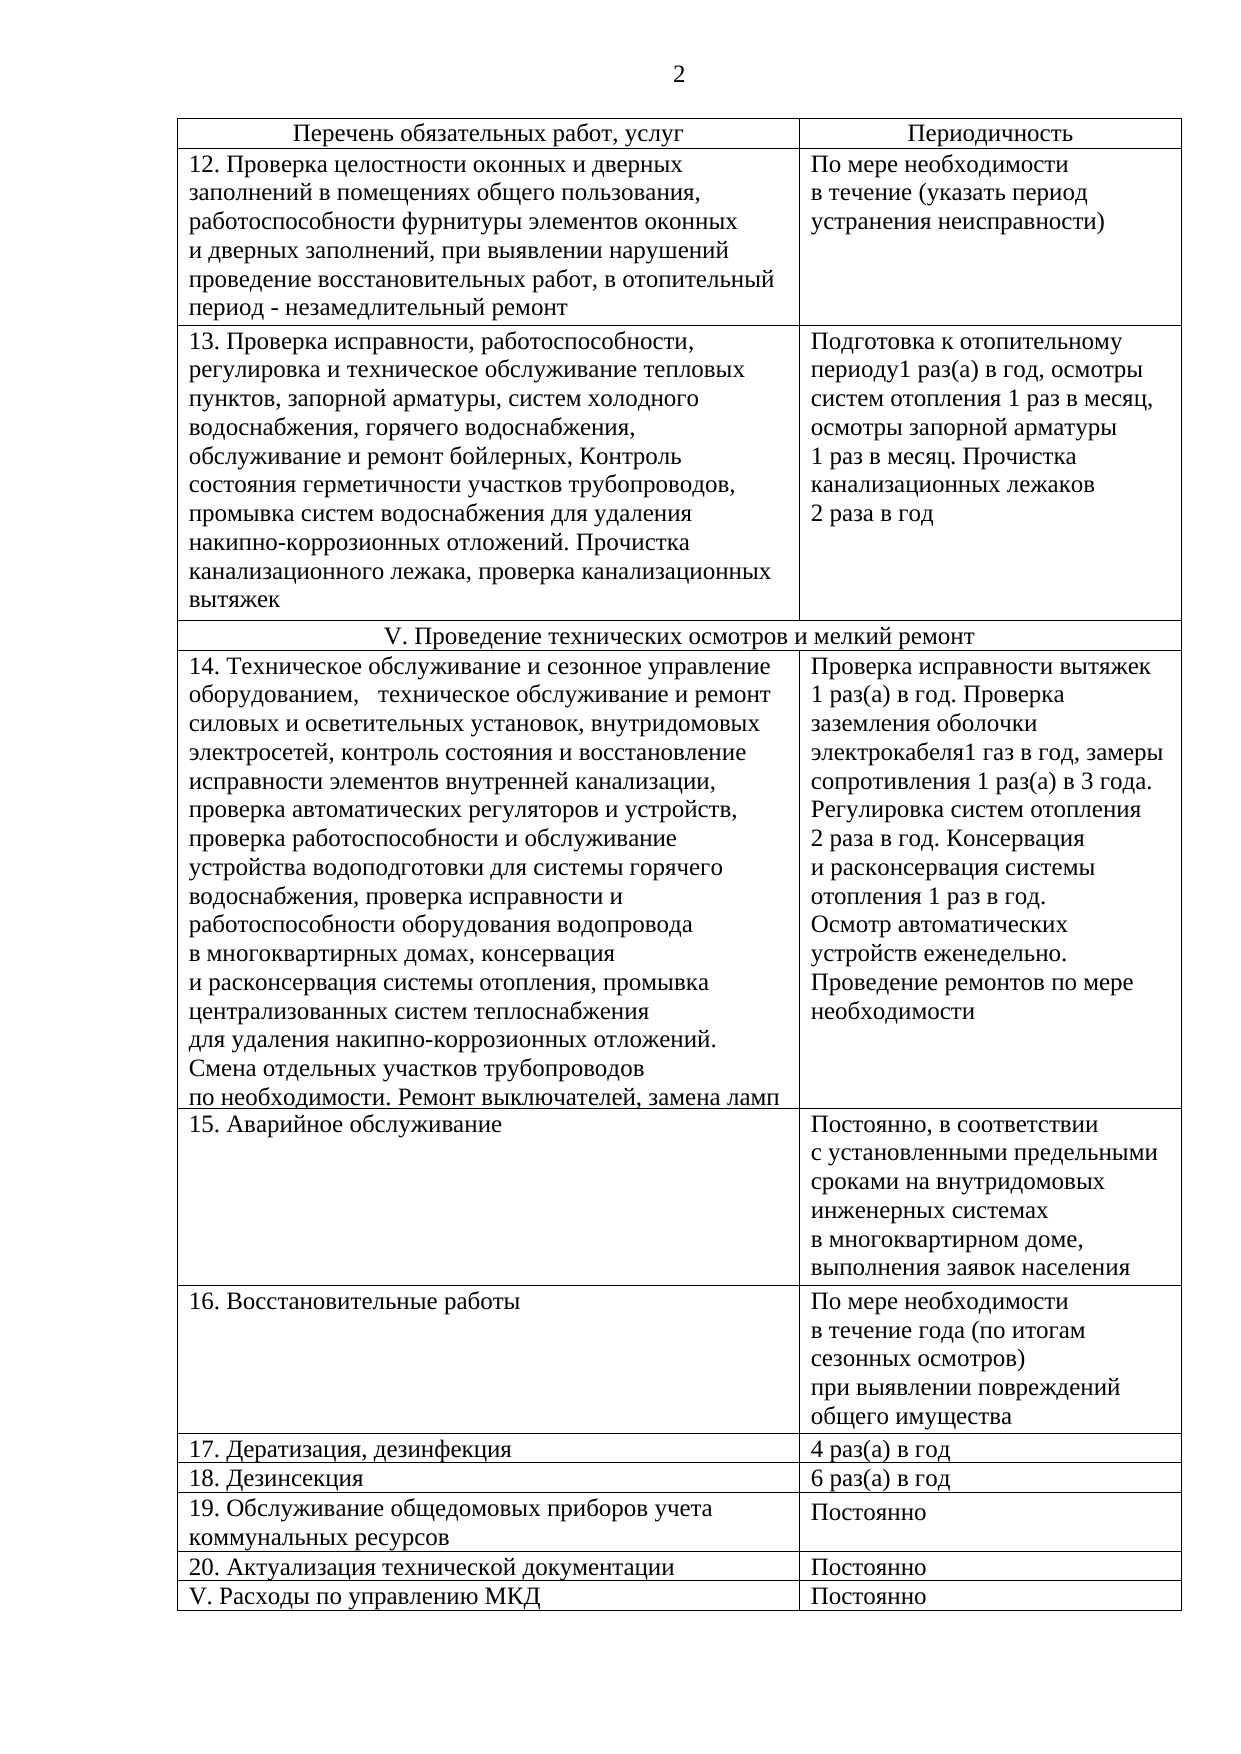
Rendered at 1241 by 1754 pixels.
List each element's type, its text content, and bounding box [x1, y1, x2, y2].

table_cell 4 раз(а) в год [800, 1434, 1181, 1462]
table_cell V. Проведение технических осмотров и мелкий ремонт [178, 621, 1181, 650]
table_cell 6 раз(а) в год [800, 1463, 1181, 1492]
table_cell Постоянно [800, 1552, 1181, 1580]
table_header Перечень обязательных работ, услуг [178, 119, 799, 148]
table_cell 12. Проверка целостности оконных и дверных заполнений в помещениях общего пользования, работоспособности фурнитуры элементов оконных и дверных заполнений, при выявлении нарушений проведение восстановительных работ, в отопительный период - незамедлительный ремонт [178, 149, 799, 325]
table_cell 14. Техническое обслуживание и сезонное управление оборудованием, техническое обслуживание и ремонт силовых и осветительных установок, внутридомовых электросетей, контроль состояния и восстановление исправности элементов внутренней канализации, проверка автоматических регуляторов и устройств, проверка работоспособности и обслуживание устройства водоподготовки для системы горячего водоснабжения, проверка исправности и работоспособности оборудования водопровода в многоквартирных домах, консервация и расконсервация системы отопления, промывка централизованных систем теплоснабжения для удаления накипно-коррозионных отложений. Смена отдельных участков трубопроводов по необходимости. Ремонт выключателей, замена ламп [178, 651, 799, 1108]
table_cell Подготовка к отопительному периоду1 раз(а) в год, осмотры систем отопления 1 раз в месяц, осмотры запорной арматуры 1 раз в месяц. Прочистка канализационных лежаков 2 раза в год [800, 326, 1181, 620]
table_cell 19. Обслуживание общедомовых приборов учета коммунальных ресурсов [178, 1493, 799, 1551]
table_cell По мере необходимости в течение (указать период устранения неисправности) [800, 149, 1181, 325]
table_cell Постоянно [800, 1493, 1181, 1551]
table_cell Постоянно, в соответствии с установленными предельными сроками на внутридомовых инженерных системах в многоквартирном доме, выполнения заявок населения [800, 1109, 1181, 1285]
table_cell 17. Дератизация, дезинфекция [178, 1434, 799, 1462]
table_cell 20. Актуализация технической документации [178, 1552, 799, 1580]
table_cell Проверка исправности вытяжек 1 раз(а) в год. Проверка заземления оболочки электрокабеля1 газ в год, замеры сопротивления 1 раз(а) в 3 года. Регулировка систем отопления 2 раза в год. Консервация и расконсервация системы отопления 1 раз в год. Осмотр автоматических устройств еженедельно. Проведение ремонтов по мере необходимости [800, 651, 1181, 1108]
table_cell 18. Дезинсекция [178, 1463, 799, 1492]
table_cell V. Расходы по управлению МКД [178, 1581, 799, 1610]
table_cell Постоянно [800, 1581, 1181, 1610]
table_cell По мере необходимости в течение года (по итогам сезонных осмотров) при выявлении повреждений общего имущества [800, 1286, 1181, 1433]
table_header Периодичность [800, 119, 1181, 148]
table_cell 16. Восстановительные работы [178, 1286, 799, 1433]
table_cell 13. Проверка исправности, работоспособности, регулировка и техническое обслуживание тепловых пунктов, запорной арматуры, систем холодного водоснабжения, горячего водоснабжения, обслуживание и ремонт бойлерных, Контроль состояния герметичности участков трубопроводов, промывка систем водоснабжения для удаления накипно-коррозионных отложений. Прочистка канализационного лежака, проверка канализационных вытяжек [178, 326, 799, 620]
table_cell 15. Аварийное обслуживание [178, 1109, 799, 1285]
